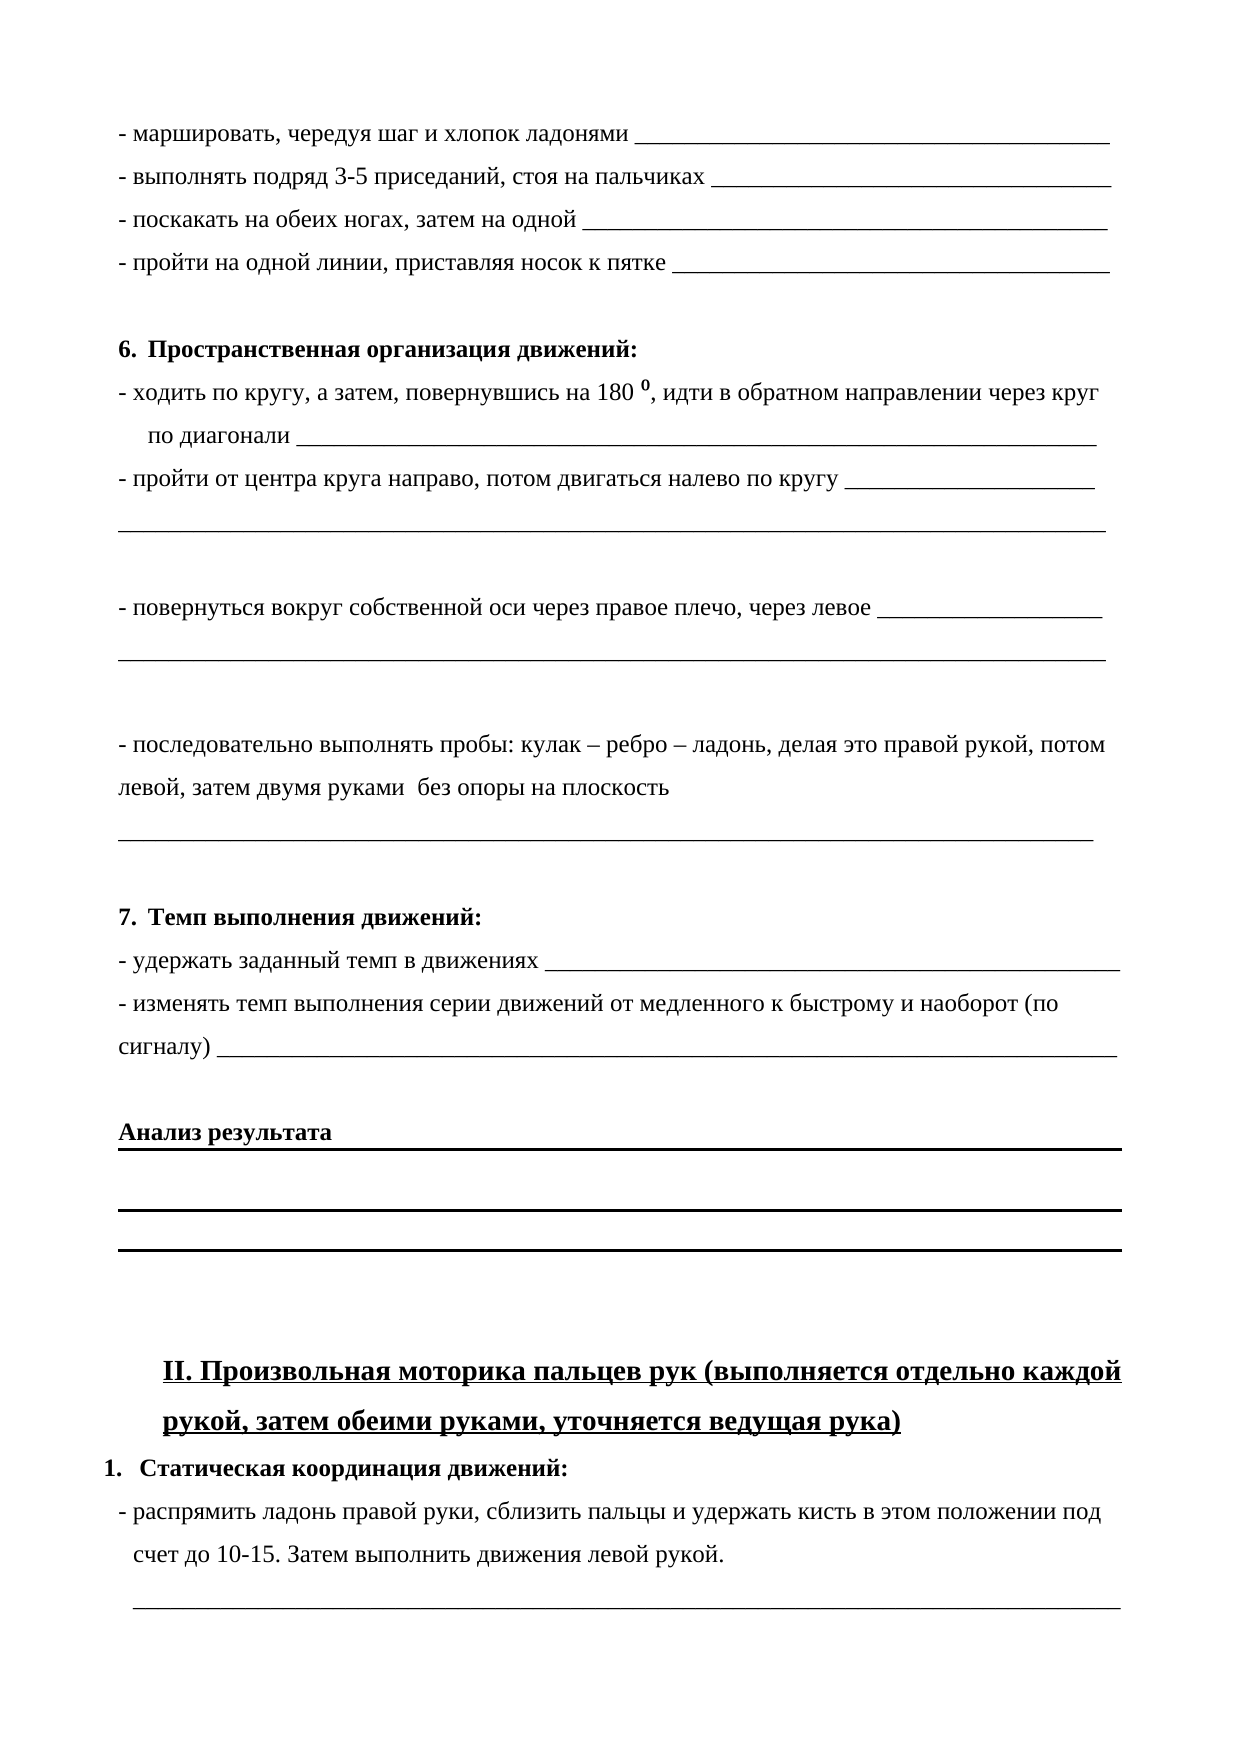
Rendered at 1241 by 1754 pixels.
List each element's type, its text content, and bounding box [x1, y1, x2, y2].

list II. Произвольная моторика пальцев рук (выполняется отдельно каждой рукой, затем обеими руками, уточняется ведущая рука) [162, 1383, 1122, 1436]
list II. Произвольная моторика пальцев рук (выполняется отдельно каждой рукой, затем обеими руками, уточняется ведущая рука) [162, 1353, 1122, 1382]
list Темп выполнения движений: [118, 902, 1122, 930]
list - распрямить ладонь правой руки, сблизить пальцы и удержать кисть в этом положении под счет до 10-15. Затем выполнить движения левой рукой. _______________________________________________________________________________ [118, 1496, 1122, 1611]
list - удержать заданный темп в движениях ______________________________________________ [118, 945, 1122, 973]
list _______________________________________________________________________________ [118, 506, 1122, 535]
list Анализ результата [118, 1117, 1122, 1148]
list - пройти от центра круга направо, потом двигаться налево по кругу ____________________ [118, 463, 1122, 492]
text - последовательно выполнять пробы: кулак – ребро – ладонь, делая это правой рукой, потом левой, затем двумя руками без опоры на плоскость ______________________________________________________________________________ [118, 729, 1122, 844]
list - изменять темп выполнения серии движений от медленного к быстрому и наоборот (по сигналу) ________________________________________________________________________ [118, 988, 1122, 1060]
list - ходить по кругу, а затем, повернувшись на 180 ⁰, идти в обратном направлении через круг по диагонали ________________________________________________________________ [118, 377, 1122, 449]
list _______________________________________________________________________________ [118, 636, 1122, 664]
list - выполнять подряд 3-5 приседаний, стоя на пальчиках ________________________________ [118, 161, 1122, 190]
list Статическая координация движений: [103, 1453, 1122, 1482]
list - поскакать на обеих ногах, затем на одной __________________________________________ [118, 204, 1122, 233]
list - пройти на одной линии, приставляя носок к пятке ___________________________________ [118, 247, 1122, 276]
list Пространственная организация движений: [118, 334, 1122, 362]
list - повернуться вокруг собственной оси через правое плечо, через левое __________________ [118, 592, 1122, 621]
list - маршировать, чередуя шаг и хлопок ладонями ______________________________________ [118, 118, 1122, 147]
